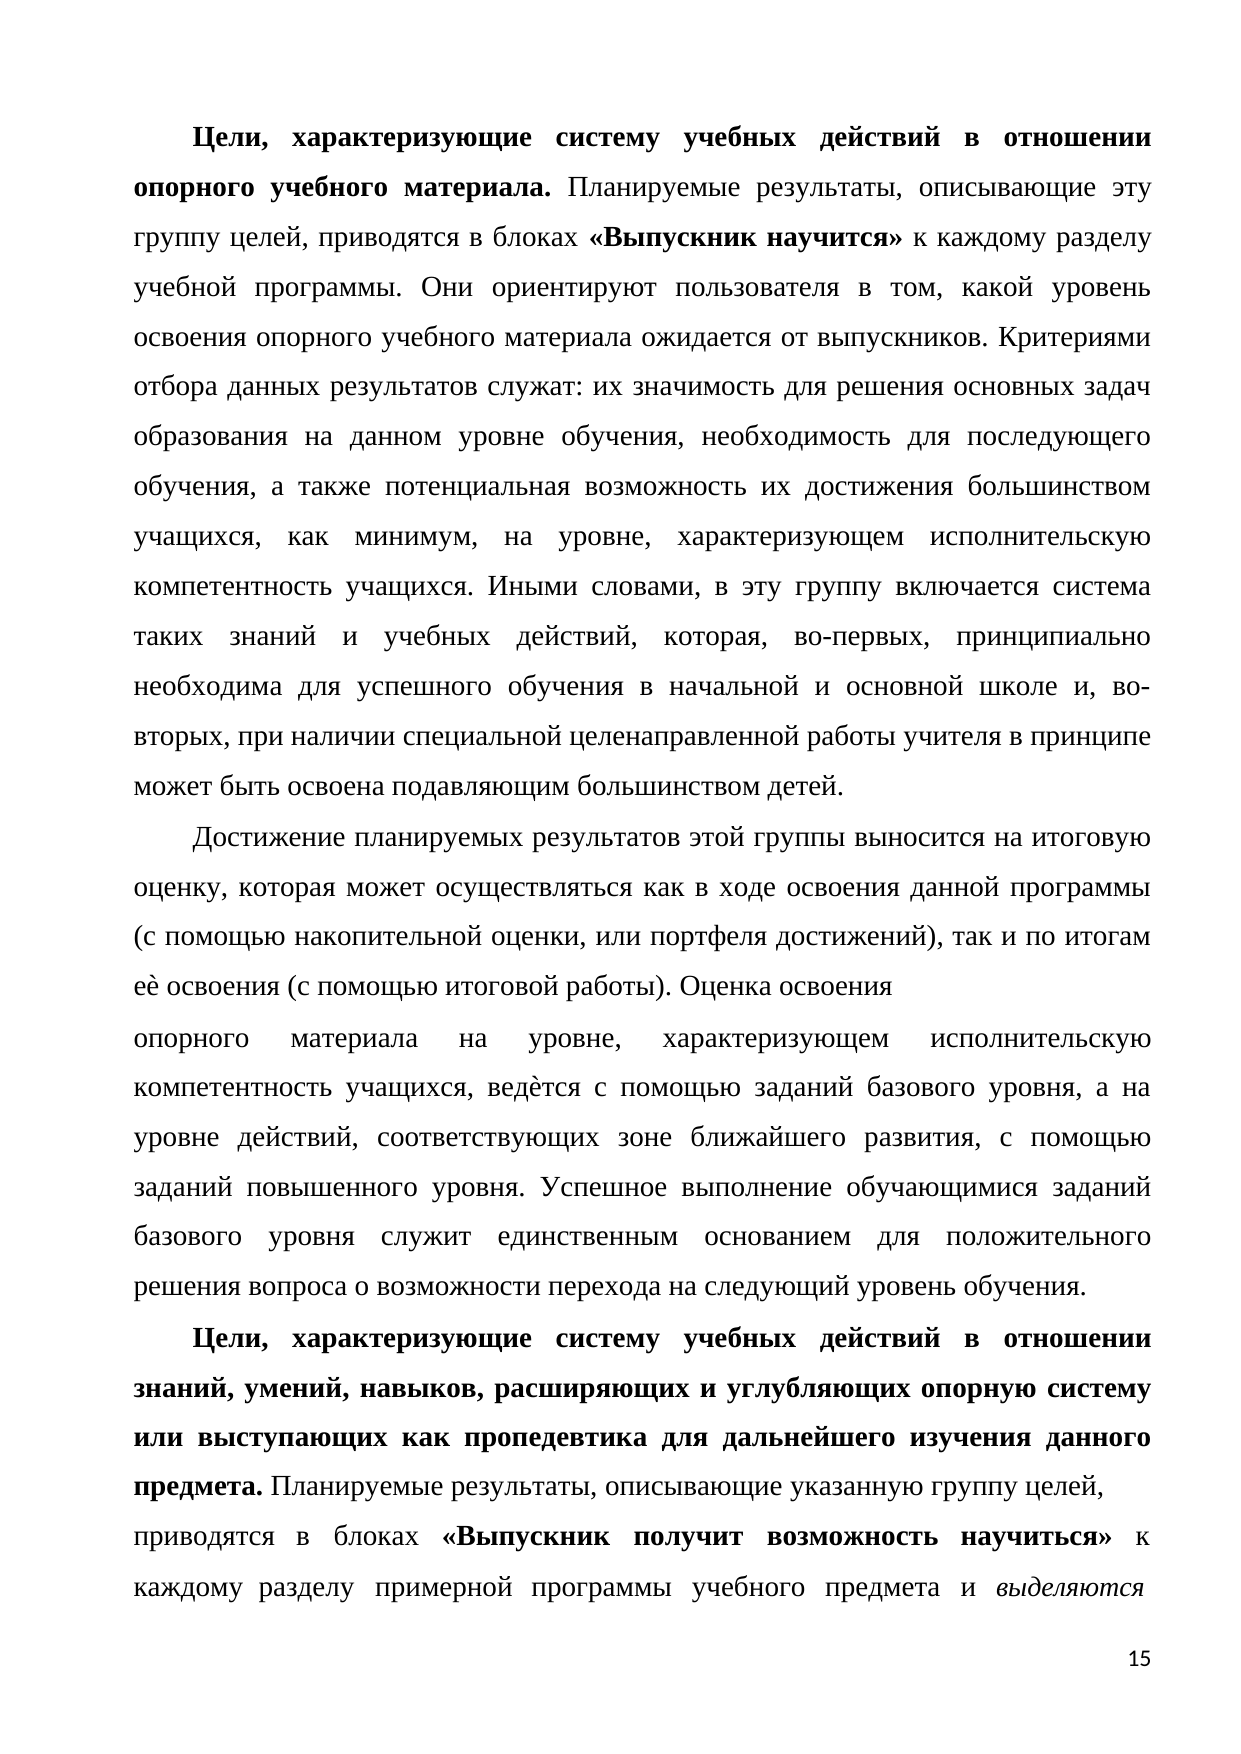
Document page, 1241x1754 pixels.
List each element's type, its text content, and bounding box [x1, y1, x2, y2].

text Достижение планируемых результатов этой группы выносится на итоговую оценку, которая может осуществляться как в ходе освоения данной программы (с помощью накопительной оценки, или портфеля достижений), так и по итогам еѐ освоения (с помощью итоговой работы). Оценка освоения [133, 819, 1152, 1002]
text Цели, характеризующие систему учебных действий в отношении знаний, умений, навыков, расширяющих и углубляющих опорную систему или выступающих как пропедевтика для дальнейшего изучения данного предмета. Планируемые результаты, описывающие указанную группу целей, [133, 1320, 1152, 1502]
text Цели, характеризующие систему учебных действий в отношении опорного учебного материала. Планируемые результаты, описывающие эту группу целей, приводятся в блоках «Выпускник научится» к каждому разделу учебной программы. Они ориентируют пользователя в том, какой уровень освоения опорного учебного материала ожидается от выпускников. Критериями отбора данных результатов служат: их значимость для решения основных задач образования на данном уровне обучения, необходимость для последующего обучения, а также потенциальная возможность их достижения большинством учащихся, как минимум, на уровне, характеризующем исполнительскую компетентность учащихся. Иными словами, в эту группу включается система таких знаний и учебных действий, которая, во-первых, принципиально необходима для успешного обучения в начальной и основной школе и, во-вторых, при наличии специальной целенаправленной работы учителя в принципе может быть освоена подавляющим большинством детей. [133, 119, 1152, 801]
text 15 [1127, 1643, 1152, 1672]
text приводятся в блоках «Выпускник получит возможность научиться» к [133, 1518, 1152, 1552]
text каждому разделу примерной программы учебного предмета и выделяются [133, 1569, 1152, 1602]
text опорного материала на уровне, характеризующем исполнительскую компетентность учащихся, ведѐтся с помощью заданий базового уровня, а на уровне действий, соответствующих зоне ближайшего развития, с помощью заданий повышенного уровня. Успешное выполнение обучающимися заданий базового уровня служит единственным основанием для положительного решения вопроса о возможности перехода на следующий уровень обучения. [133, 1020, 1152, 1301]
